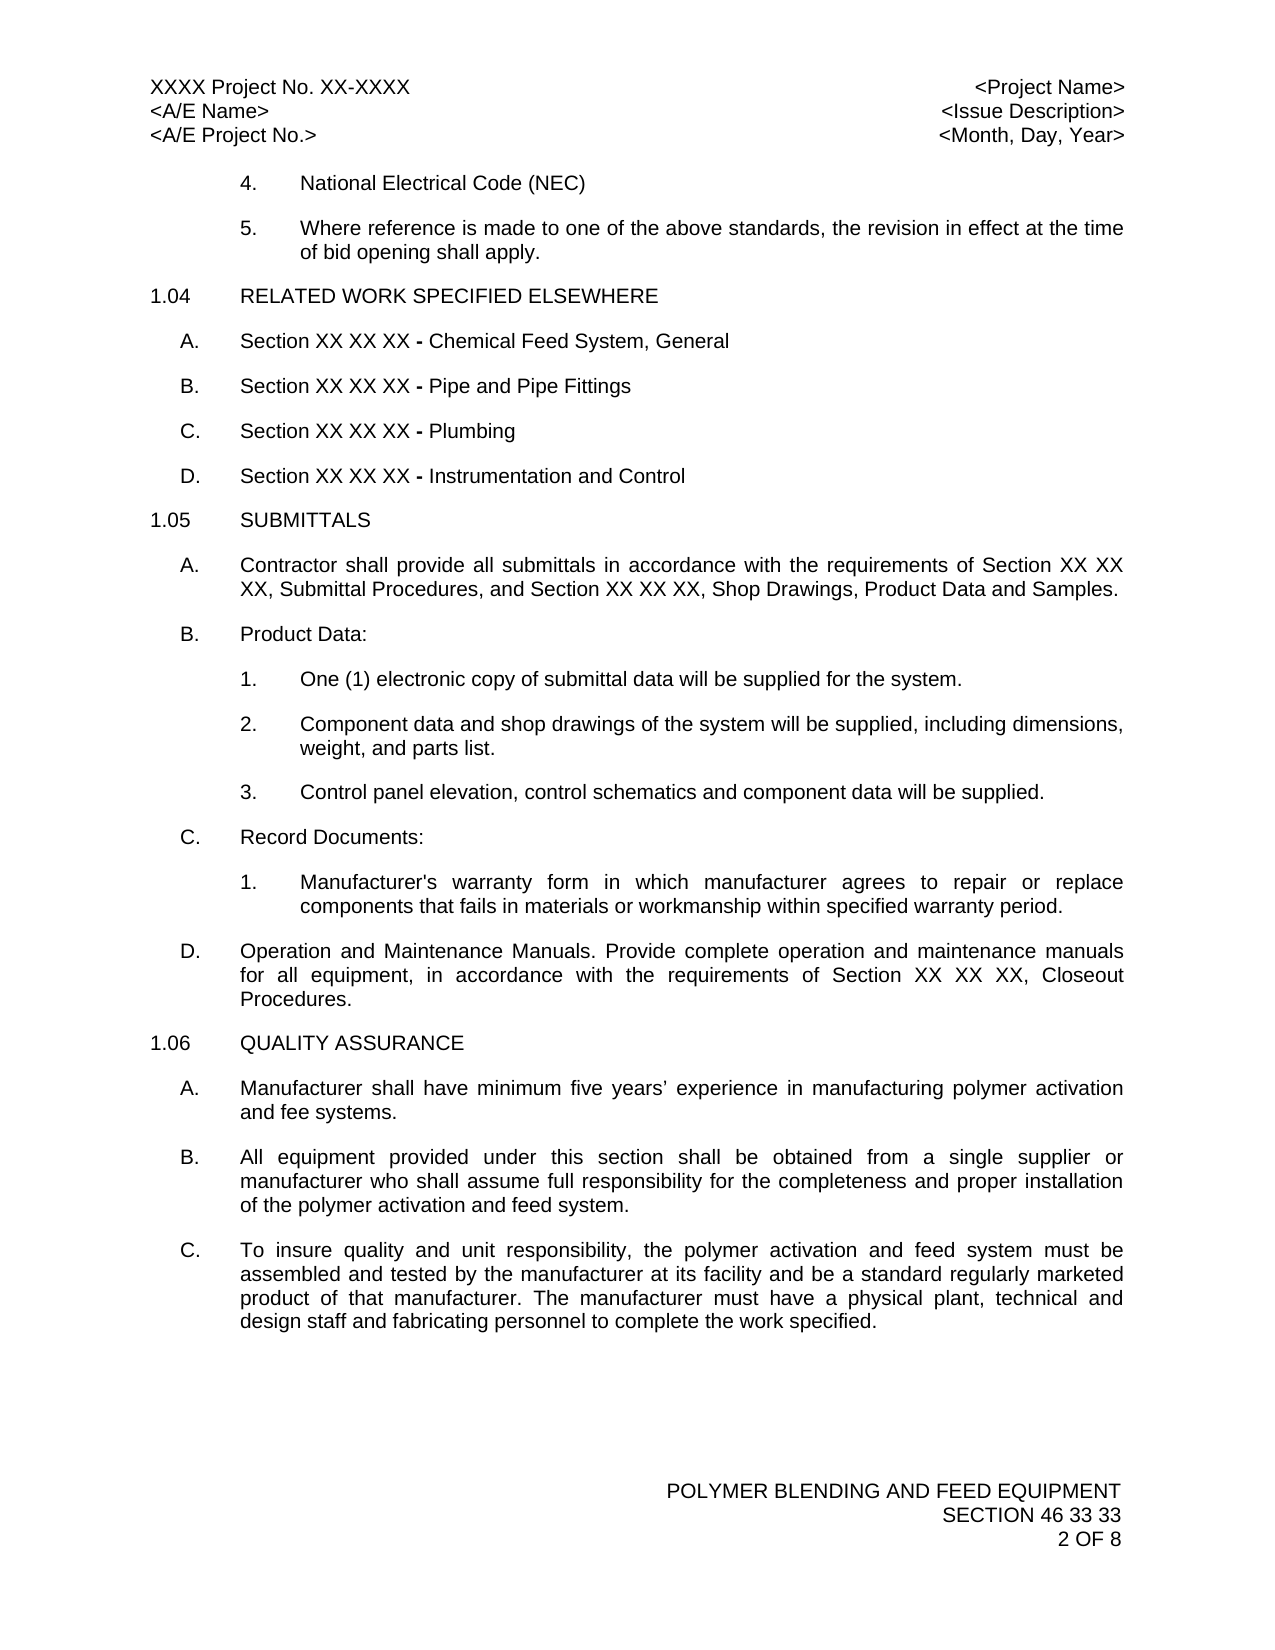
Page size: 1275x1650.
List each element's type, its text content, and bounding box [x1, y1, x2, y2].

text Control panel elevation, control schematics and component data will be supplied. [240, 780, 1125, 804]
text Contractor shall provide all submittals in accordance with the requirements of Section XX XX XX, Submittal Procedures, and Section XX XX XX, Shop Drawings, Product Data and Samples. [180, 553, 1125, 601]
text Record Documents: [180, 825, 1125, 849]
text Manufacturer shall have minimum five years’ experience in manufacturing polymer activation and fee systems. [180, 1076, 1125, 1124]
text National Electrical Code (NEC) [240, 171, 1125, 195]
text All equipment provided under this section shall be obtained from a single supplier or manufacturer who shall assume full responsibility for the completeness and proper installation of the polymer activation and feed system. [180, 1145, 1125, 1217]
text To insure quality and unit responsibility, the polymer activation and feed system must be assembled and tested by the manufacturer at its facility and be a standard regularly marketed product of that manufacturer. The manufacturer must have a physical plant, technical and design staff and fabricating personnel to complete the work specified. [180, 1237, 1125, 1333]
text Section XX XX XX - Chemical Feed System, General [180, 329, 1125, 353]
text Section XX XX XX - Instrumentation and Control [180, 463, 1125, 487]
text One (1) electronic copy of submittal data will be supplied for the system. [240, 667, 1125, 691]
text Operation and Maintenance Manuals. Provide complete operation and maintenance manuals for all equipment, in accordance with the requirements of Section XX XX XX, Closeout Procedures. [180, 938, 1125, 1010]
text Where reference is made to one of the above standards, the revision in effect at the time of bid opening shall apply. [240, 216, 1125, 263]
text Related work specified elsewhere [150, 284, 1125, 308]
text SUBMITTALS [150, 508, 1125, 532]
text quality assurance [150, 1031, 1125, 1055]
text Component data and shop drawings of the system will be supplied, including dimensions, weight, and parts list. [240, 711, 1125, 759]
text Section XX XX XX - Pipe and Pipe Fittings [180, 374, 1125, 398]
text Product Data: [180, 622, 1125, 646]
text Section XX XX XX - Plumbing [180, 419, 1125, 443]
text Manufacturer's warranty form in which manufacturer agrees to repair or replace components that fails in materials or workmanship within specified warranty period. [240, 870, 1125, 918]
